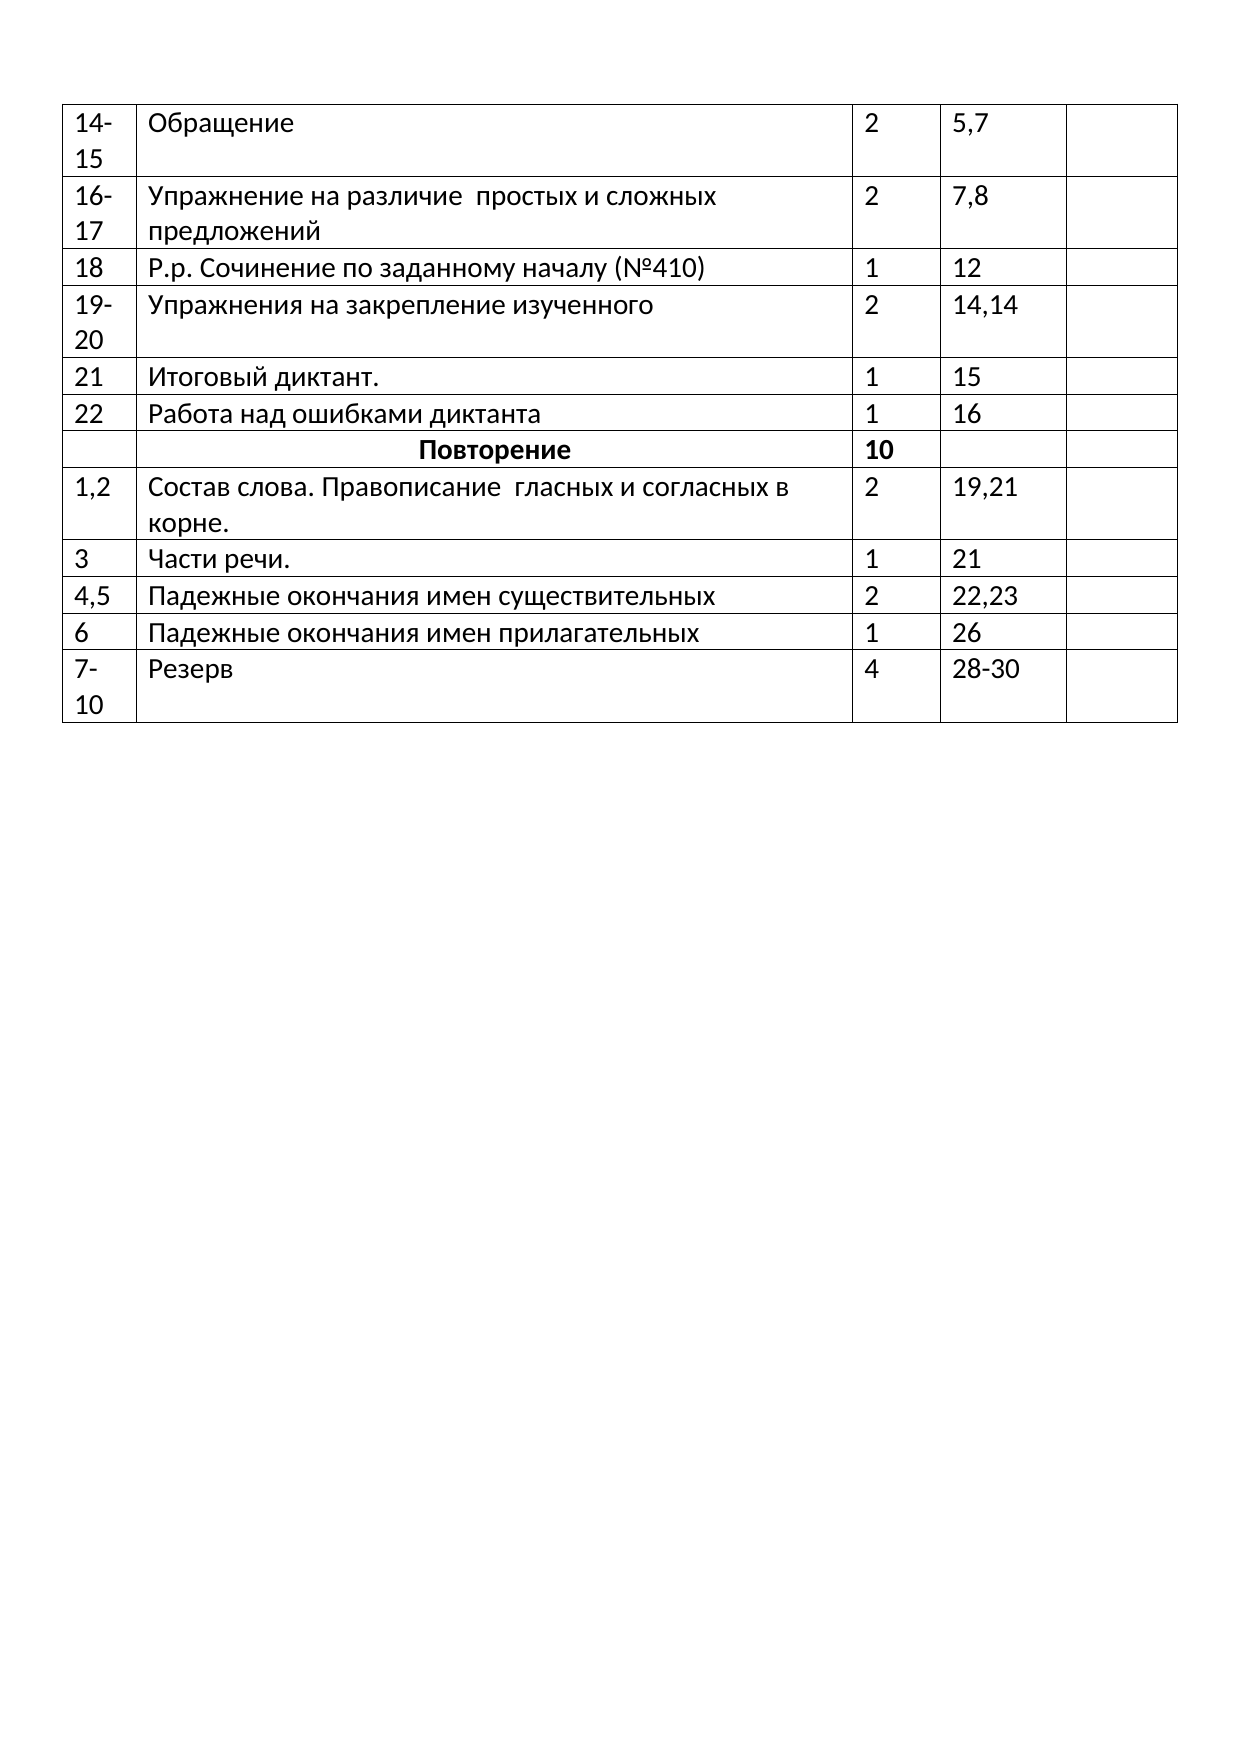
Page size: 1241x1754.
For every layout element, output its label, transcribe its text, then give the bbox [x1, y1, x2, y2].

table_cell Работа над ошибками диктанта [137, 395, 852, 430]
table_cell Обращение [137, 105, 852, 176]
table_cell [1067, 614, 1177, 649]
table_cell 22 [63, 395, 136, 430]
table_cell Состав слова. Правописание гласных и согласных в корне. [137, 468, 852, 539]
table_cell 1 [853, 249, 940, 285]
table_cell 7,8 [941, 177, 1066, 248]
table_cell 14,14 [941, 286, 1066, 357]
table_cell Упражнения на закрепление изученного [137, 286, 852, 357]
table_cell 1 [853, 358, 940, 394]
table_cell [1067, 431, 1177, 467]
table_cell 10 [853, 431, 940, 467]
table_cell 26 [941, 614, 1066, 649]
table_cell Р.р. Сочинение по заданному началу (№410) [137, 249, 852, 285]
table_cell 1 [853, 395, 940, 430]
table_cell Повторение [137, 431, 852, 467]
table_cell Падежные окончания имен прилагательных [137, 614, 852, 649]
table_cell [1067, 468, 1177, 539]
table_cell 21 [941, 540, 1066, 576]
table_cell 21 [63, 358, 136, 394]
table_cell 2 [853, 577, 940, 613]
table_cell 1,2 [63, 468, 136, 539]
table_cell [1067, 650, 1177, 722]
table_cell 3 [63, 540, 136, 576]
table_cell [1067, 249, 1177, 285]
table_cell 15 [941, 358, 1066, 394]
table_cell 4,5 [63, 577, 136, 613]
table_cell [1067, 105, 1177, 176]
table_cell [1067, 540, 1177, 576]
table_cell Упражнение на различие простых и сложных предложений [137, 177, 852, 248]
table_cell [1067, 577, 1177, 613]
table_cell [1067, 395, 1177, 430]
table_cell 2 [853, 177, 940, 248]
table_cell 6 [63, 614, 136, 649]
table_cell 7-10 [63, 650, 136, 722]
table_cell [941, 431, 1066, 467]
table_cell [1067, 358, 1177, 394]
table_cell Падежные окончания имен существительных [137, 577, 852, 613]
table_cell Резерв [137, 650, 852, 722]
table_cell Части речи. [137, 540, 852, 576]
table_cell 2 [853, 105, 940, 176]
table_cell [1067, 286, 1177, 357]
table_cell 12 [941, 249, 1066, 285]
table_cell 4 [853, 650, 940, 722]
table_cell 5,7 [941, 105, 1066, 176]
table_cell 14-15 [63, 105, 136, 176]
table_cell [63, 431, 136, 467]
table_cell 1 [853, 614, 940, 649]
table_cell Итоговый диктант. [137, 358, 852, 394]
table_cell 22,23 [941, 577, 1066, 613]
table_cell [1067, 177, 1177, 248]
table_cell 28-30 [941, 650, 1066, 722]
table_cell 19,21 [941, 468, 1066, 539]
table_cell 16 [941, 395, 1066, 430]
table_cell 2 [853, 286, 940, 357]
table_cell 2 [853, 468, 940, 539]
table_cell 1 [853, 540, 940, 576]
table_cell 16-17 [63, 177, 136, 248]
table_cell 19-20 [63, 286, 136, 357]
table_cell 18 [63, 249, 136, 285]
